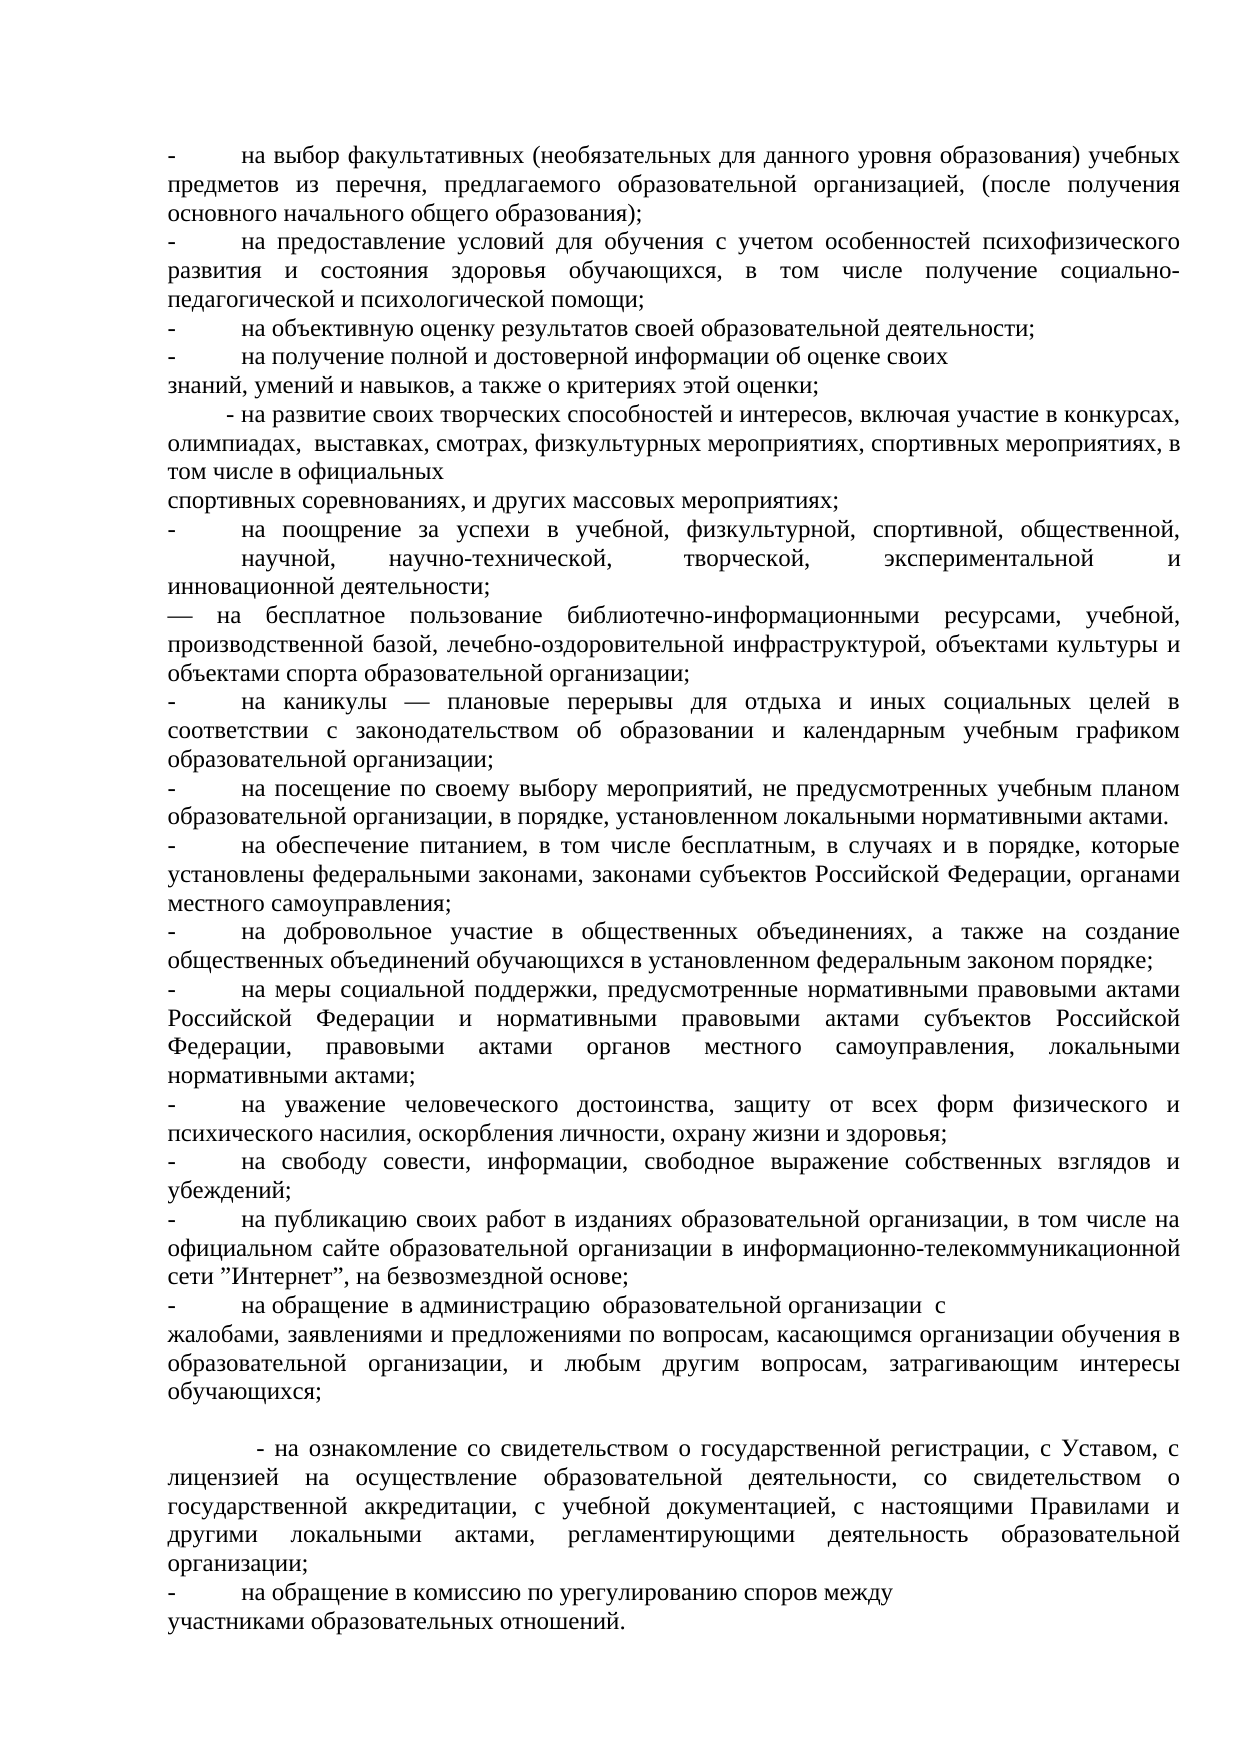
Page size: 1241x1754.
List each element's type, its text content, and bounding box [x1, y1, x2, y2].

text - на обращение в администрацию образовательной организации с [167, 1290, 1181, 1319]
text - на ознакомление со свидетельством о государственной регистрации, с Уставом, с лицензией на осуществление образовательной деятельности, со свидетельством о государственной аккредитации, с учебной документацией, с настоящими Правилами и другими локальными актами, регламентирующими деятельность образовательной организации; [167, 1433, 1181, 1577]
text - на каникулы — плановые перерывы для отдыха и иных социальных целей в соответствии с законодательством об образовании и календарным учебным графиком образовательной организации; [167, 686, 1181, 773]
text участниками образовательных отношений. [167, 1606, 1181, 1634]
text - на предоставление условий для обучения с учетом особенностей психофизического развития и состояния здоровья обучающихся, в том числе получение социально-педагогической и психологической помощи; [167, 226, 1181, 313]
text - на добровольное участие в общественных объединениях, а также на создание общественных объединений обучающихся в установленном федеральным законом порядке; [167, 916, 1181, 974]
text - на развитие своих творческих способностей и интересов, включая участие в конкурсах, олимпиадах, выставках, смотрах, физкультурных мероприятиях, спортивных мероприятиях, в том числе в официальных [167, 399, 1181, 485]
text - на посещение по своему выбору мероприятий, не предусмотренных учебным планом образовательной организации, в порядке, установленном локальными нормативными актами. [167, 773, 1181, 830]
text - на свободу совести, информации, свободное выражение собственных взглядов и убеждений; [167, 1146, 1181, 1204]
text - на поощрение за успехи в учебной, физкультурной, спортивной, общественной, научной, научно-технической, творческой, экспериментальной и инновационной деятельности; [167, 514, 1181, 600]
text знаний, умений и навыков, а также о критериях этой оценки; [167, 370, 1181, 399]
text — на бесплатное пользование библиотечно-информационными ресурсами, учебной, производственной базой, лечебно-оздоровительной инфраструктурой, объектами культуры и объектами спорта образовательной организации; [167, 600, 1181, 686]
text - на обеспечение питанием, в том числе бесплатным, в случаях и в порядке, которые установлены федеральными законами, законами субъектов Российской Федерации, органами местного самоуправления; [167, 830, 1181, 916]
text - на выбор факультативных (необязательных для данного уровня образования) учебных предметов из перечня, предлагаемого образовательной организацией, (после получения основного начального общего образования); [167, 140, 1181, 226]
text - на меры социальной поддержки, предусмотренные нормативными правовыми актами Российской Федерации и нормативными правовыми актами субъектов Российской Федерации, правовыми актами органов местного самоуправления, локальными нормативными актами; [167, 974, 1181, 1089]
text - на уважение человеческого достоинства, защиту от всех форм физического и психического насилия, оскорбления личности, охрану жизни и здоровья; [167, 1089, 1181, 1146]
text - на публикацию своих работ в изданиях образовательной организации, в том числе на официальном сайте образовательной организации в информационно-телекоммуникационной сети ”Интернет”, на безвозмездной основе; [167, 1204, 1181, 1290]
text - на обращение в комиссию по урегулированию споров между [167, 1577, 1181, 1606]
text - на объективную оценку результатов своей образовательной деятельности; [167, 313, 1181, 341]
text - на получение полной и достоверной информации об оценке своих [167, 341, 1181, 370]
text спортивных соревнованиях, и других массовых мероприятиях; [167, 485, 1181, 514]
text жалобами, заявлениями и предложениями по вопросам, касающимся организации обучения в образовательной организации, и любым другим вопросам, затрагивающим интересы обучающихся; [167, 1319, 1181, 1405]
